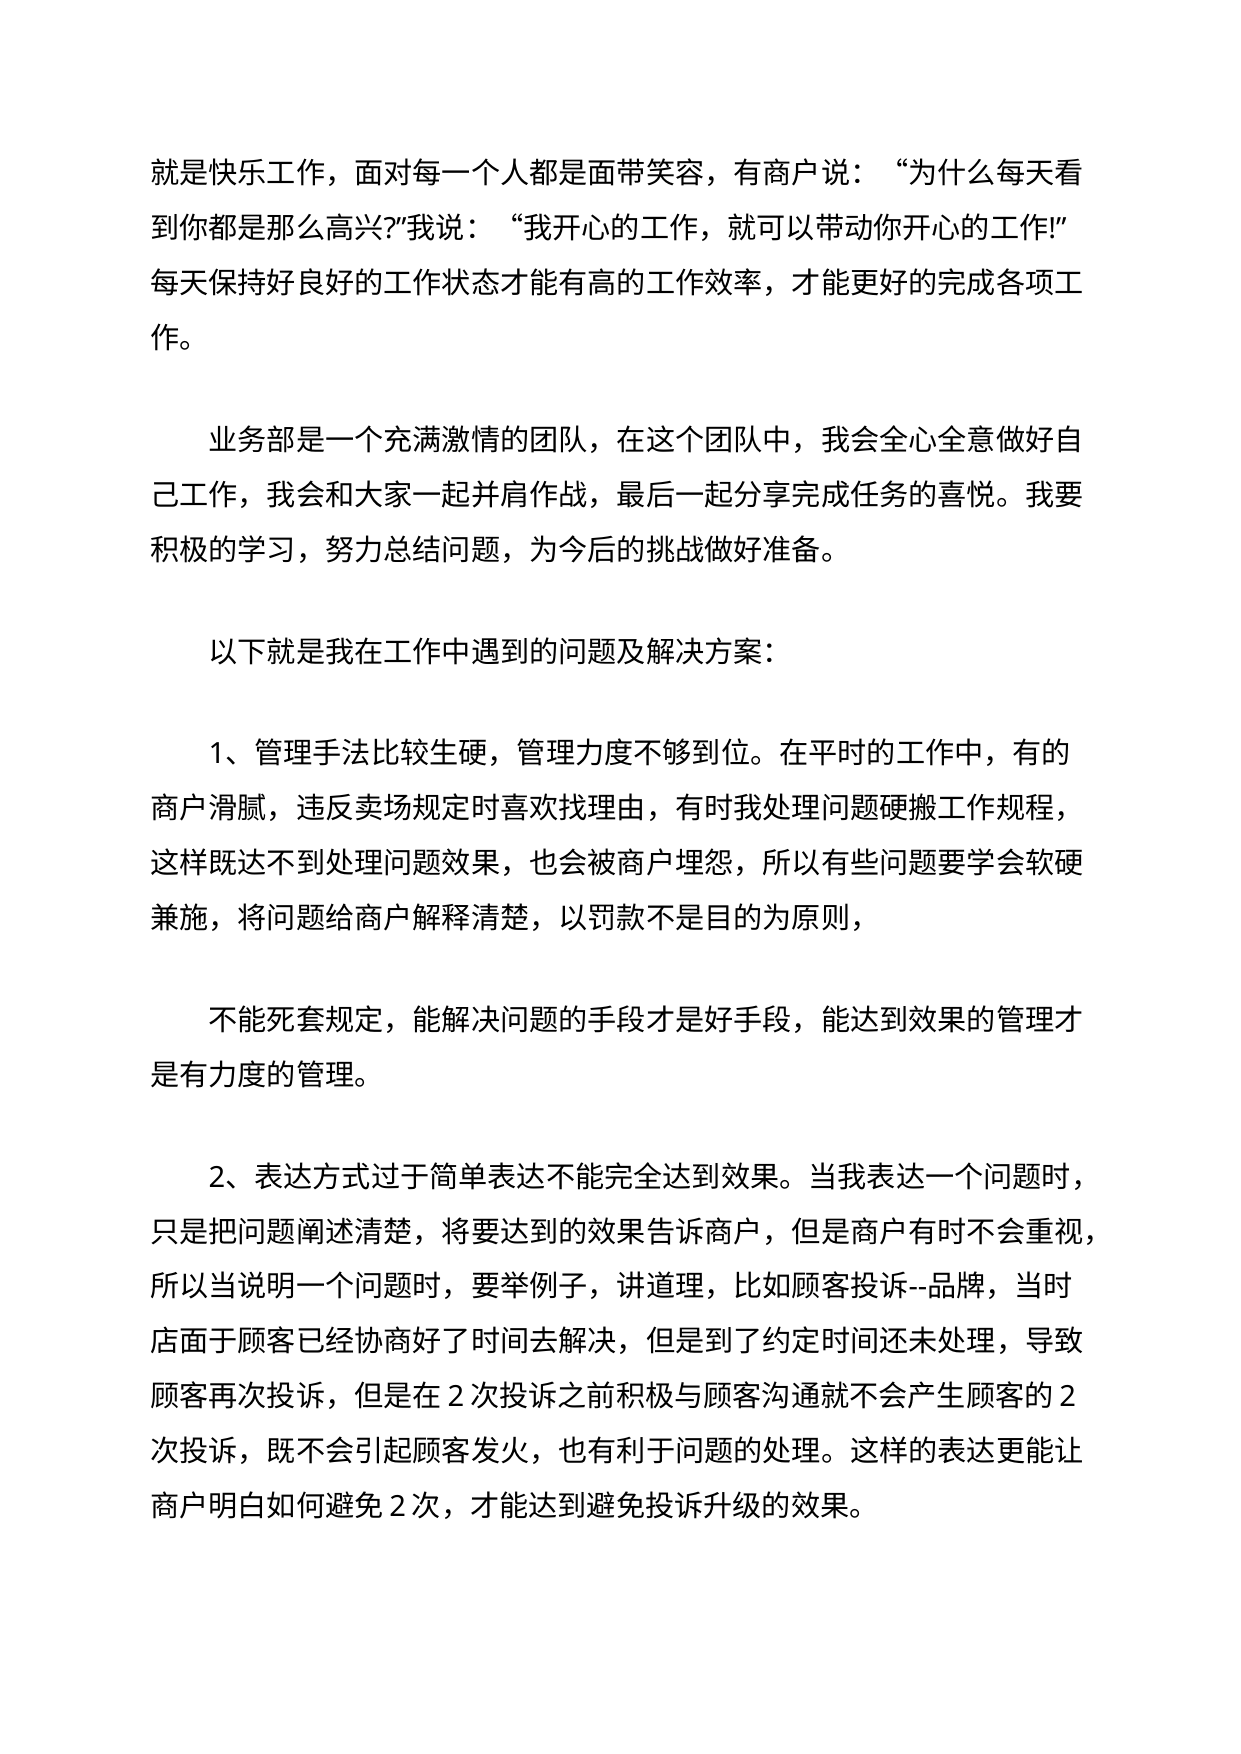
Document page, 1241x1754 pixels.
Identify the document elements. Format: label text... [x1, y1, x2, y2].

text 业务部是一个充满激情的团队，在这个团队中，我会全心全意做好自己工作，我会和大家一起并肩作战，最后一起分享完成任务的喜悦。我要积极的学习，努力总结问题，为今后的挑战做好准备。 [150, 417, 1090, 569]
text 以下就是我在工作中遇到的问题及解决方案： [150, 628, 1090, 670]
text 1、管理手法比较生硬，管理力度不够到位。在平时的工作中，有的商户滑腻，违反卖场规定时喜欢找理由，有时我处理问题硬搬工作规程，这样既达不到处理问题效果，也会被商户埋怨，所以有些问题要学会软硬兼施，将问题给商户解释清楚，以罚款不是目的为原则， [150, 730, 1090, 937]
text 不能死套规定，能解决问题的手段才是好手段，能达到效果的管理才是有力度的管理。 [150, 996, 1090, 1094]
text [150, 150, 1090, 357]
text 2、表达方式过于简单表达不能完全达到效果。当我表达一个问题时，只是把问题阐述清楚，将要达到的效果告诉商户，但是商户有时不会重视，所以当说明一个问题时，要举例子，讲道理，比如顾客投诉--品牌，当时店面于顾客已经协商好了时间去解决，但是到了约定时间还未处理，导致顾客再次投诉，但是在2次投诉之前积极与顾客沟通就不会产生顾客的2次投诉，既不会引起顾客发火，也有利于问题的处理。这样的表达更能让商户明白如何避免2次，才能达到避免投诉升级的效果。 [150, 1153, 1090, 1525]
